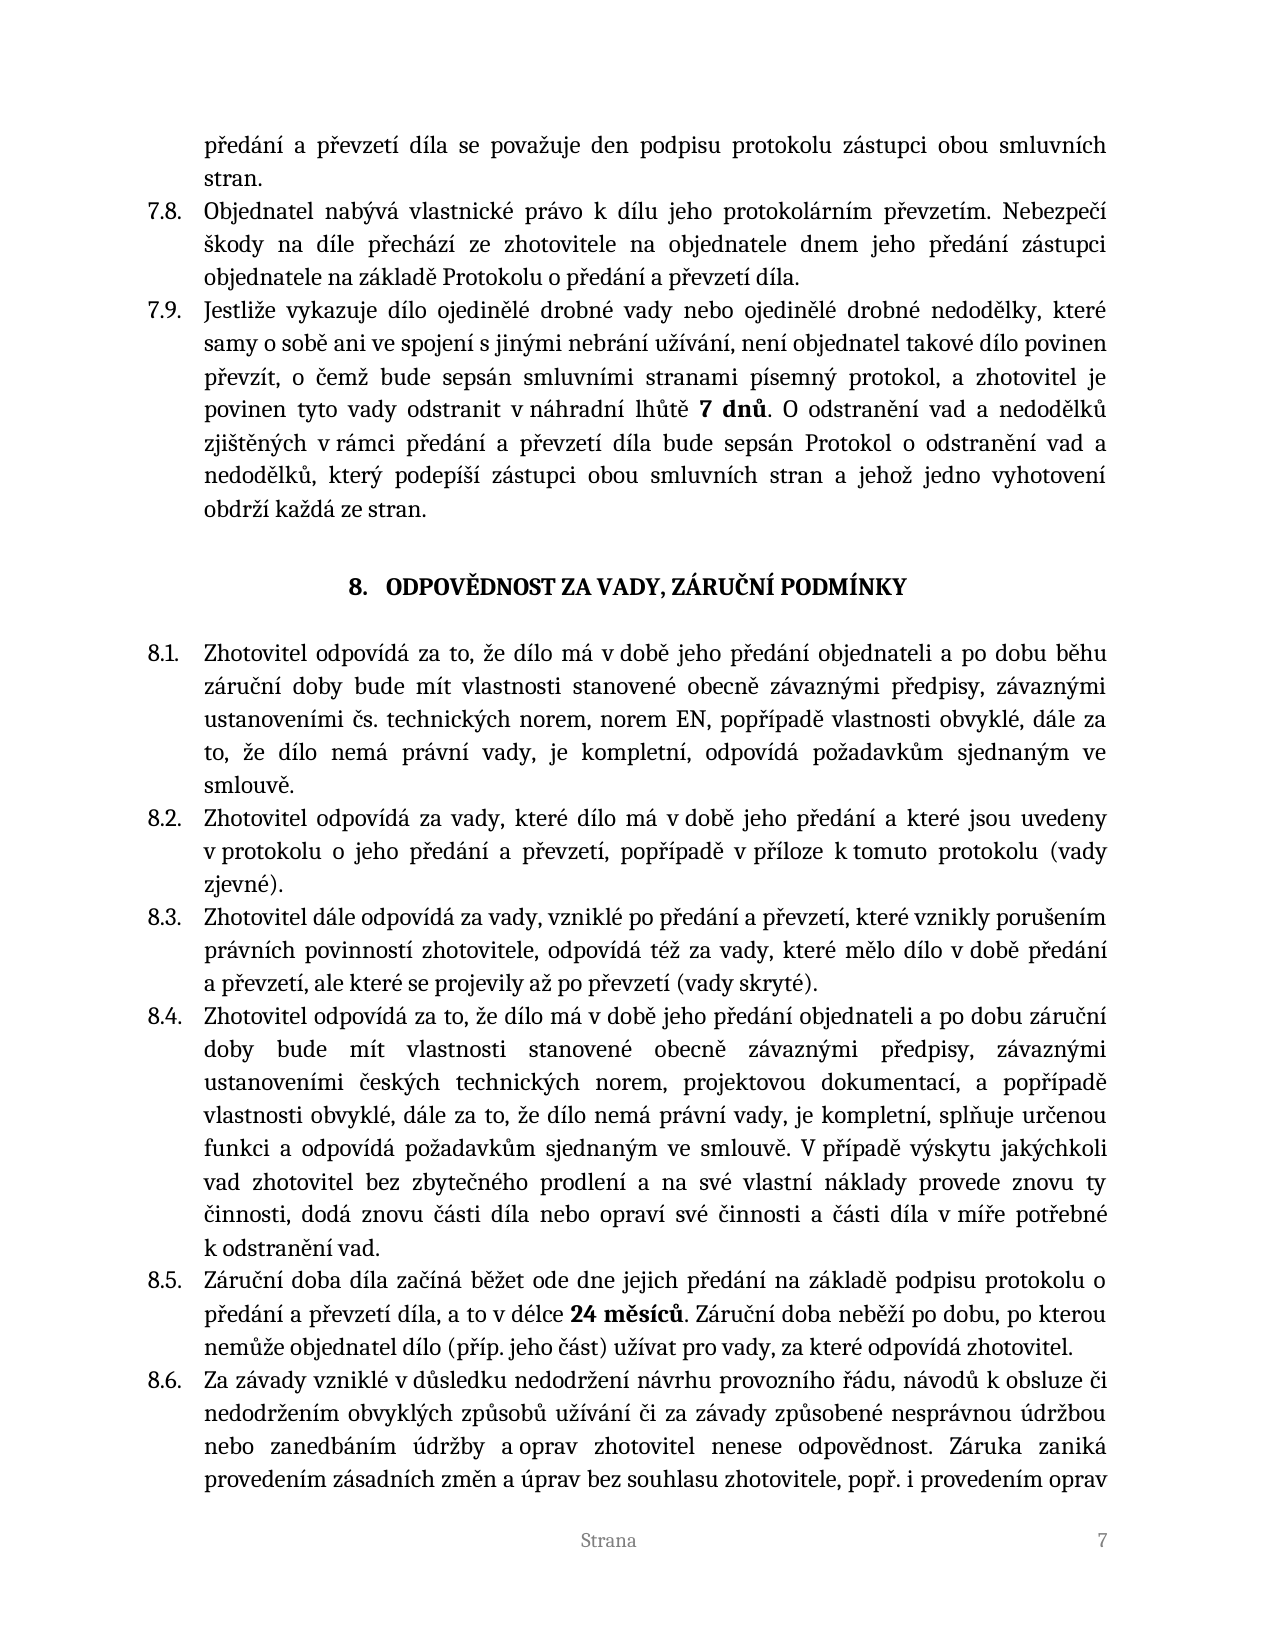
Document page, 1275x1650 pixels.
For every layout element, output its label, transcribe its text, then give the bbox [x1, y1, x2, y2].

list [148, 131, 1107, 193]
list Objednatel nabývá vlastnické právo k dílu jeho protokolárním převzetím. Nebezpečí škody na díle přechází ze zhotovitele na objednatele dnem jeho předání zástupci objednatele na základě Protokolu o předání a převzetí díla. [148, 197, 1107, 292]
list Záruční doba díla začíná běžet ode dne jejich předání na základě podpisu protokolu o předání a převzetí díla, a to v délce 24 měsíců. Záruční doba neběží po dobu, po kterou nemůže objednatel dílo (příp. jeho část) užívat pro vady, za které odpovídá zhotovitel. [148, 1266, 1107, 1361]
list Zhotovitel odpovídá za to, že dílo má v době jeho předání objednateli a po dobu běhu záruční doby bude mít vlastnosti stanovené obecně závaznými předpisy, závaznými ustanoveními čs. technických norem, norem EN, popřípadě vlastnosti obvyklé, dále za to, že dílo nemá právní vady, je kompletní, odpovídá požadavkům sjednaným ve smlouvě. [148, 639, 1107, 800]
list Zhotovitel dále odpovídá za vady, vzniklé po předání a převzetí, které vznikly porušením právních povinností zhotovitele, odpovídá též za vady, které mělo dílo v době předání a převzetí, ale které se projevily až po převzetí (vady skryté). [148, 903, 1107, 998]
list Jestliže vykazuje dílo ojedinělé drobné vady nebo ojedinělé drobné nedodělky, které samy o sobě ani ve spojení s jinými nebrání užívání, není objednatel takové dílo povinen převzít, o čemž bude sepsán smluvními stranami písemný protokol, a zhotovitel je povinen tyto vady odstranit v náhradní lhůtě 7 dnů. O odstranění vad a nedodělků zjištěných v rámci předání a převzetí díla bude sepsán Protokol o odstranění vad a nedodělků, který podepíší zástupci obou smluvních stran a jehož jedno vyhotovení obdrží každá ze stran. [148, 296, 1107, 523]
list Zhotovitel odpovídá za to, že dílo má v době jeho předání objednateli a po dobu záruční doby bude mít vlastnosti stanovené obecně závaznými předpisy, závaznými ustanoveními českých technických norem, projektovou dokumentací, a popřípadě vlastnosti obvyklé, dále za to, že dílo nemá právní vady, je kompletní, splňuje určenou funkci a odpovídá požadavkům sjednaným ve smlouvě. V případě výskytu jakýchkoli vad zhotovitel bez zbytečného prodlení a na své vlastní náklady provede znovu ty činnosti, dodá znovu části díla nebo opraví své činnosti a části díla v míře potřebné k odstranění vad. [148, 1002, 1107, 1262]
list Odpovědnost za vady, záruční podmínky [148, 573, 1107, 602]
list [148, 1366, 1107, 1493]
list Zhotovitel odpovídá za vady, které dílo má v době jeho předání a které jsou uvedeny v protokolu o jeho předání a převzetí, popřípadě v příloze k tomuto protokolu (vady zjevné). [148, 804, 1107, 899]
